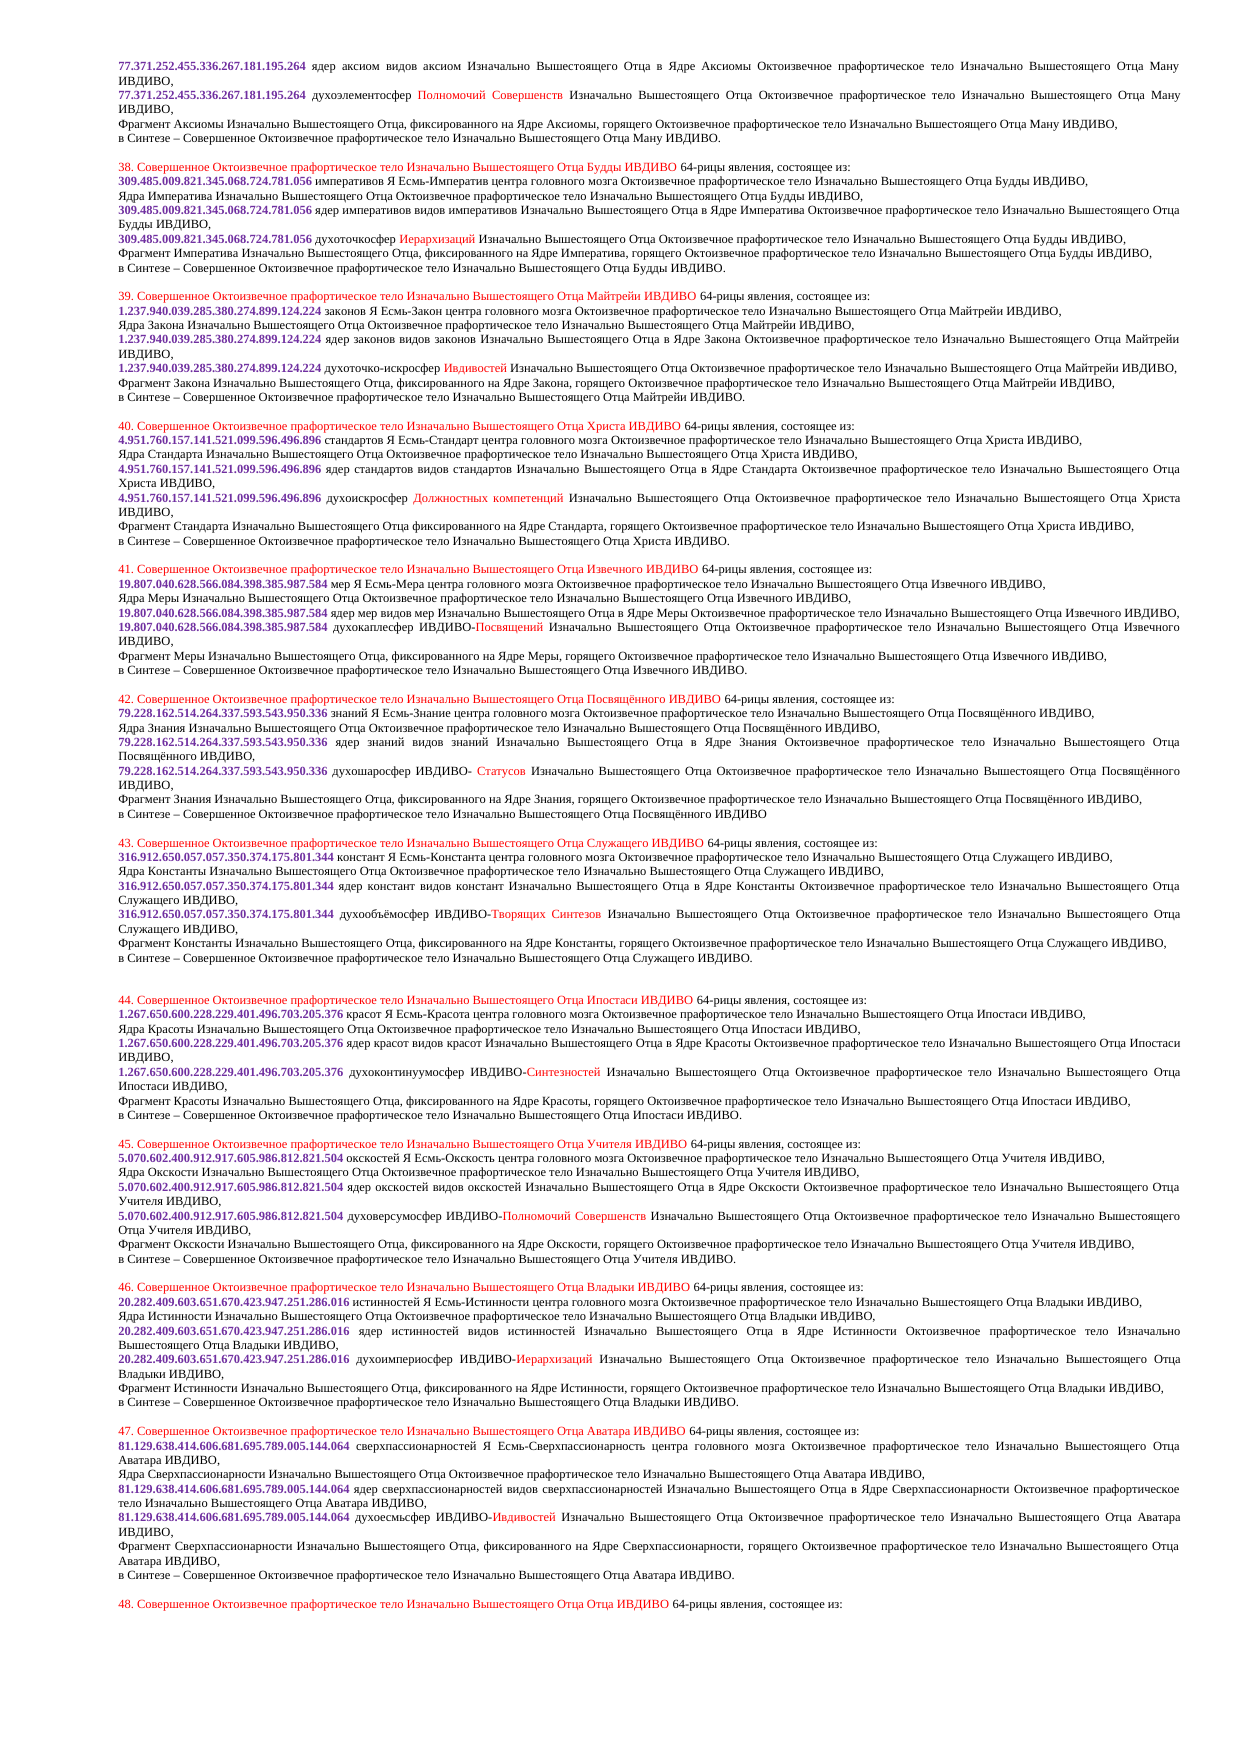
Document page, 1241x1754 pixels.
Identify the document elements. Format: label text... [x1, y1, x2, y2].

text 1.237.940.039.285.380.274.899.124.224 ядер законов видов законов Изначально Вышестоящего Отца в Ядре Закона Октоизвечное прафортическое тело Изначально Вышестоящего Отца Майтрейи ИВДИВО, [118, 332, 1181, 361]
text в Синтезе – Совершенное Октоизвечное прафортическое тело Изначально Вышестоящего Отца Майтрейи ИВДИВО. [118, 390, 1181, 404]
text 4.951.760.157.141.521.099.596.496.896 духоискросфер Должностных компетенций Изначально Вышестоящего Отца Октоизвечное прафортическое тело Изначально Вышестоящего Отца Христа ИВДИВО, [118, 490, 1181, 519]
text в Синтезе – Совершенное Октоизвечное прафортическое тело Изначально Вышестоящего Отца Будды ИВДИВО. [118, 260, 1181, 275]
text 20.282.409.603.651.670.423.947.251.286.016 духоимпериосфер ИВДИВО-Иерархизаций Изначально Вышестоящего Отца Октоизвечное прафортическое тело Изначально Вышестоящего Отца Владыки ИВДИВО, [118, 1352, 1181, 1381]
text 48. Совершенное Октоизвечное прафортическое тело Изначально Вышестоящего Отца Отца ИВДИВО 64-рицы явления, состоящее из: [118, 1596, 1181, 1611]
text 309.485.009.821.345.068.724.781.056 ядер императивов видов императивов Изначально Вышестоящего Отца в Ядре Императива Октоизвечное прафортическое тело Изначально Вышестоящего Отца Будды ИВДИВО, [118, 203, 1181, 232]
text Фрагмент Константы Изначально Вышестоящего Отца, фиксированного на Ядре Константы, горящего Октоизвечное прафортическое тело Изначально Вышестоящего Отца Служащего ИВДИВО, [118, 936, 1181, 950]
text Фрагмент Знания Изначально Вышестоящего Отца, фиксированного на Ядре Знания, горящего Октоизвечное прафортическое тело Изначально Вышестоящего Отца Посвящённого ИВДИВО, [118, 792, 1181, 807]
text 46. Совершенное Октоизвечное прафортическое тело Изначально Вышестоящего Отца Владыки ИВДИВО 64-рицы явления, состоящее из: [118, 1280, 1181, 1294]
text Ядра Красоты Изначально Вышестоящего Отца Октоизвечное прафортическое тело Изначально Вышестоящего Отца Ипостаси ИВДИВО, [118, 1021, 1181, 1036]
text Фрагмент Стандарта Изначально Вышестоящего Отца фиксированного на Ядре Стандарта, горящего Октоизвечное прафортическое тело Изначально Вышестоящего Отца Христа ИВДИВО, [118, 519, 1181, 533]
text в Синтезе – Совершенное Октоизвечное прафортическое тело Изначально Вышестоящего Отца Извечного ИВДИВО. [118, 663, 1181, 677]
text 81.129.638.414.606.681.695.789.005.144.064 ядер сверхпассионарностей видов сверхпассионарностей Изначально Вышестоящего Отца в Ядре Сверхпассионарности Октоизвечное прафортическое тело Изначально Вышестоящего Отца Аватара ИВДИВО, [118, 1481, 1181, 1510]
text 1.267.650.600.228.229.401.496.703.205.376 духоконтинуумосфер ИВДИВО-Синтезностей Изначально Вышестоящего Отца Октоизвечное прафортическое тело Изначально Вышестоящего Отца Ипостаси ИВДИВО, [118, 1064, 1181, 1093]
text Ядра Знания Изначально Вышестоящего Отца Октоизвечное прафортическое тело Изначально Вышестоящего Отца Посвящённого ИВДИВО, [118, 720, 1181, 735]
text 77.371.252.455.336.267.181.195.264 духоэлементосфер Полномочий Совершенств Изначально Вышестоящего Отца Октоизвечное прафортическое тело Изначально Вышестоящего Отца Ману ИВДИВО, [118, 88, 1181, 117]
text 81.129.638.414.606.681.695.789.005.144.064 сверхпассионарностей Я Есмь-Сверхпассионарность центра головного мозга Октоизвечное прафортическое тело Изначально Вышестоящего Отца Аватара ИВДИВО, [118, 1438, 1181, 1467]
text Ядра Окскости Изначально Вышестоящего Отца Октоизвечное прафортическое тело Изначально Вышестоящего Отца Учителя ИВДИВО, [118, 1165, 1181, 1179]
text 44. Совершенное Октоизвечное прафортическое тело Изначально Вышестоящего Отца Ипостаси ИВДИВО 64-рицы явления, состоящее из: [118, 993, 1181, 1007]
text 47. Совершенное Октоизвечное прафортическое тело Изначально Вышестоящего Отца Аватара ИВДИВО 64-рицы явления, состоящее из: [118, 1424, 1181, 1438]
text в Синтезе – Совершенное Октоизвечное прафортическое тело Изначально Вышестоящего Отца Аватара ИВДИВО. [118, 1568, 1181, 1582]
text 5.070.602.400.912.917.605.986.812.821.504 духоверсумосфер ИВДИВО-Полномочий Совершенств Изначально Вышестоящего Отца Октоизвечное прафортическое тело Изначально Вышестоящего Отца Учителя ИВДИВО, [118, 1208, 1181, 1237]
text Ядра Константы Изначально Вышестоящего Отца Октоизвечное прафортическое тело Изначально Вышестоящего Отца Служащего ИВДИВО, [118, 864, 1181, 878]
text 19.807.040.628.566.084.398.385.987.584 мер Я Есмь-Мера центра головного мозга Октоизвечное прафортическое тело Изначально Вышестоящего Отца Извечного ИВДИВО, [118, 577, 1181, 591]
text 309.485.009.821.345.068.724.781.056 духоточкосфер Иерархизаций Изначально Вышестоящего Отца Октоизвечное прафортическое тело Изначально Вышестоящего Отца Будды ИВДИВО, [118, 232, 1181, 246]
text Фрагмент Меры Изначально Вышестоящего Отца, фиксированного на Ядре Меры, горящего Октоизвечное прафортическое тело Изначально Вышестоящего Отца Извечного ИВДИВО, [118, 648, 1181, 663]
text Фрагмент Истинности Изначально Вышестоящего Отца, фиксированного на Ядре Истинности, горящего Октоизвечное прафортическое тело Изначально Вышестоящего Отца Владыки ИВДИВО, [118, 1381, 1181, 1395]
text 79.228.162.514.264.337.593.543.950.336 духошаросфер ИВДИВО- Статусов Изначально Вышестоящего Отца Октоизвечное прафортическое тело Изначально Вышестоящего Отца Посвящённого ИВДИВО, [118, 763, 1181, 792]
text 19.807.040.628.566.084.398.385.987.584 ядер мер видов мер Изначально Вышестоящего Отца в Ядре Меры Октоизвечное прафортическое тело Изначально Вышестоящего Отца Извечного ИВДИВО, [118, 605, 1181, 620]
text в Синтезе – Совершенное Октоизвечное прафортическое тело Изначально Вышестоящего Отца Владыки ИВДИВО. [118, 1395, 1181, 1409]
text Фрагмент Закона Изначально Вышестоящего Отца, фиксированного на Ядре Закона, горящего Октоизвечное прафортическое тело Изначально Вышестоящего Отца Майтрейи ИВДИВО, [118, 375, 1181, 390]
text 45. Совершенное Октоизвечное прафортическое тело Изначально Вышестоящего Отца Учителя ИВДИВО 64-рицы явления, состоящее из: [118, 1136, 1181, 1151]
text Фрагмент Аксиомы Изначально Вышестоящего Отца, фиксированного на Ядре Аксиомы, горящего Октоизвечное прафортическое тело Изначально Вышестоящего Отца Ману ИВДИВО, [118, 117, 1181, 131]
text 81.129.638.414.606.681.695.789.005.144.064 духоесмьсфер ИВДИВО-Ивдивостей Изначально Вышестоящего Отца Октоизвечное прафортическое тело Изначально Вышестоящего Отца Аватара ИВДИВО, [118, 1510, 1181, 1539]
text Фрагмент Сверхпассионарности Изначально Вышестоящего Отца, фиксированного на Ядре Сверхпассионарности, горящего Октоизвечное прафортическое тело Изначально Вышестоящего Отца Аватара ИВДИВО, [118, 1539, 1181, 1568]
text 1.267.650.600.228.229.401.496.703.205.376 красот Я Есмь-Красота центра головного мозга Октоизвечное прафортическое тело Изначально Вышестоящего Отца Ипостаси ИВДИВО, [118, 1007, 1181, 1021]
text 38. Совершенное Октоизвечное прафортическое тело Изначально Вышестоящего Отца Будды ИВДИВО 64-рицы явления, состоящее из: [118, 160, 1181, 174]
text 39. Совершенное Октоизвечное прафортическое тело Изначально Вышестоящего Отца Майтрейи ИВДИВО 64-рицы явления, состоящее из: [118, 289, 1181, 303]
text в Синтезе – Совершенное Октоизвечное прафортическое тело Изначально Вышестоящего Отца Ипостаси ИВДИВО. [118, 1108, 1181, 1122]
text Ядра Закона Изначально Вышестоящего Отца Октоизвечное прафортическое тело Изначально Вышестоящего Отца Майтрейи ИВДИВО, [118, 318, 1181, 332]
text 316.912.650.057.057.350.374.175.801.344 ядер констант видов констант Изначально Вышестоящего Отца в Ядре Константы Октоизвечное прафортическое тело Изначально Вышестоящего Отца Служащего ИВДИВО, [118, 878, 1181, 907]
text 4.951.760.157.141.521.099.596.496.896 ядер стандартов видов стандартов Изначально Вышестоящего Отца в Ядре Стандарта Октоизвечное прафортическое тело Изначально Вышестоящего Отца Христа ИВДИВО, [118, 462, 1181, 490]
text 43. Совершенное Октоизвечное прафортическое тело Изначально Вышестоящего Отца Служащего ИВДИВО 64-рицы явления, состоящее из: [118, 835, 1181, 850]
text 77.371.252.455.336.267.181.195.264 ядер аксиом видов аксиом Изначально Вышестоящего Отца в Ядре Аксиомы Октоизвечное прафортическое тело Изначально Вышестоящего Отца Ману ИВДИВО, [118, 59, 1181, 88]
text Ядра Истинности Изначально Вышестоящего Отца Октоизвечное прафортическое тело Изначально Вышестоящего Отца Владыки ИВДИВО, [118, 1309, 1181, 1323]
text в Синтезе – Совершенное Октоизвечное прафортическое тело Изначально Вышестоящего Отца Служащего ИВДИВО. [118, 950, 1181, 965]
text Ядра Стандарта Изначально Вышестоящего Отца Октоизвечное прафортическое тело Изначально Вышестоящего Отца Христа ИВДИВО, [118, 447, 1181, 462]
text Фрагмент Красоты Изначально Вышестоящего Отца, фиксированного на Ядре Красоты, горящего Октоизвечное прафортическое тело Изначально Вышестоящего Отца Ипостаси ИВДИВО, [118, 1093, 1181, 1108]
text в Синтезе – Совершенное Октоизвечное прафортическое тело Изначально Вышестоящего Отца Ману ИВДИВО. [118, 131, 1181, 145]
text Ядра Сверхпассионарности Изначально Вышестоящего Отца Октоизвечное прафортическое тело Изначально Вышестоящего Отца Аватара ИВДИВО, [118, 1467, 1181, 1481]
text 79.228.162.514.264.337.593.543.950.336 ядер знаний видов знаний Изначально Вышестоящего Отца в Ядре Знания Октоизвечное прафортическое тело Изначально Вышестоящего Отца Посвящённого ИВДИВО, [118, 735, 1181, 763]
text 1.237.940.039.285.380.274.899.124.224 законов Я Есмь-Закон центра головного мозга Октоизвечное прафортическое тело Изначально Вышестоящего Отца Майтрейи ИВДИВО, [118, 303, 1181, 318]
text Ядра Меры Изначально Вышестоящего Отца Октоизвечное прафортическое тело Изначально Вышестоящего Отца Извечного ИВДИВО, [118, 591, 1181, 605]
text 79.228.162.514.264.337.593.543.950.336 знаний Я Есмь-Знание центра головного мозга Октоизвечное прафортическое тело Изначально Вышестоящего Отца Посвящённого ИВДИВО, [118, 706, 1181, 720]
text 5.070.602.400.912.917.605.986.812.821.504 ядер окскостей видов окскостей Изначально Вышестоящего Отца в Ядре Окскости Октоизвечное прафортическое тело Изначально Вышестоящего Отца Учителя ИВДИВО, [118, 1179, 1181, 1208]
text в Синтезе – Совершенное Октоизвечное прафортическое тело Изначально Вышестоящего Отца Учителя ИВДИВО. [118, 1251, 1181, 1266]
text 20.282.409.603.651.670.423.947.251.286.016 истинностей Я Есмь-Истинности центра головного мозга Октоизвечное прафортическое тело Изначально Вышестоящего Отца Владыки ИВДИВО, [118, 1294, 1181, 1309]
text Фрагмент Окскости Изначально Вышестоящего Отца, фиксированного на Ядре Окскости, горящего Октоизвечное прафортическое тело Изначально Вышестоящего Отца Учителя ИВДИВО, [118, 1237, 1181, 1251]
text 4.951.760.157.141.521.099.596.496.896 стандартов Я Есмь-Стандарт центра головного мозга Октоизвечное прафортическое тело Изначально Вышестоящего Отца Христа ИВДИВО, [118, 433, 1181, 447]
text 5.070.602.400.912.917.605.986.812.821.504 окскостей Я Есмь-Окскость центра головного мозга Октоизвечное прафортическое тело Изначально Вышестоящего Отца Учителя ИВДИВО, [118, 1151, 1181, 1165]
text 20.282.409.603.651.670.423.947.251.286.016 ядер истинностей видов истинностей Изначально Вышестоящего Отца в Ядре Истинности Октоизвечное прафортическое тело Изначально Вышестоящего Отца Владыки ИВДИВО, [118, 1323, 1181, 1352]
text 316.912.650.057.057.350.374.175.801.344 духообъёмосфер ИВДИВО-Творящих Синтезов Изначально Вышестоящего Отца Октоизвечное прафортическое тело Изначально Вышестоящего Отца Служащего ИВДИВО, [118, 907, 1181, 936]
text Фрагмент Императива Изначально Вышестоящего Отца, фиксированного на Ядре Императива, горящего Октоизвечное прафортическое тело Изначально Вышестоящего Отца Будды ИВДИВО, [118, 246, 1181, 260]
text Ядра Императива Изначально Вышестоящего Отца Октоизвечное прафортическое тело Изначально Вышестоящего Отца Будды ИВДИВО, [118, 188, 1181, 203]
text в Синтезе – Совершенное Октоизвечное прафортическое тело Изначально Вышестоящего Отца Христа ИВДИВО. [118, 533, 1181, 548]
text 40. Совершенное Октоизвечное прафортическое тело Изначально Вышестоящего Отца Христа ИВДИВО 64-рицы явления, состоящее из: [118, 418, 1181, 433]
text 42. Совершенное Октоизвечное прафортическое тело Изначально Вышестоящего Отца Посвящённого ИВДИВО 64-рицы явления, состоящее из: [118, 692, 1181, 706]
text 1.267.650.600.228.229.401.496.703.205.376 ядер красот видов красот Изначально Вышестоящего Отца в Ядре Красоты Октоизвечное прафортическое тело Изначально Вышестоящего Отца Ипостаси ИВДИВО, [118, 1036, 1181, 1064]
text 41. Совершенное Октоизвечное прафортическое тело Изначально Вышестоящего Отца Извечного ИВДИВО 64-рицы явления, состоящее из: [118, 562, 1181, 577]
text 316.912.650.057.057.350.374.175.801.344 констант Я Есмь-Константа центра головного мозга Октоизвечное прафортическое тело Изначально Вышестоящего Отца Служащего ИВДИВО, [118, 850, 1181, 864]
text 19.807.040.628.566.084.398.385.987.584 духокаплесфер ИВДИВО-Посвящений Изначально Вышестоящего Отца Октоизвечное прафортическое тело Изначально Вышестоящего Отца Извечного ИВДИВО, [118, 620, 1181, 648]
text 309.485.009.821.345.068.724.781.056 императивов Я Есмь-Императив центра головного мозга Октоизвечное прафортическое тело Изначально Вышестоящего Отца Будды ИВДИВО, [118, 174, 1181, 188]
text в Синтезе – Совершенное Октоизвечное прафортическое тело Изначально Вышестоящего Отца Посвящённого ИВДИВО [118, 807, 1181, 821]
text 1.237.940.039.285.380.274.899.124.224 духоточко-искросфер Ивдивостей Изначально Вышестоящего Отца Октоизвечное прафортическое тело Изначально Вышестоящего Отца Майтрейи ИВДИВО, [118, 361, 1181, 375]
